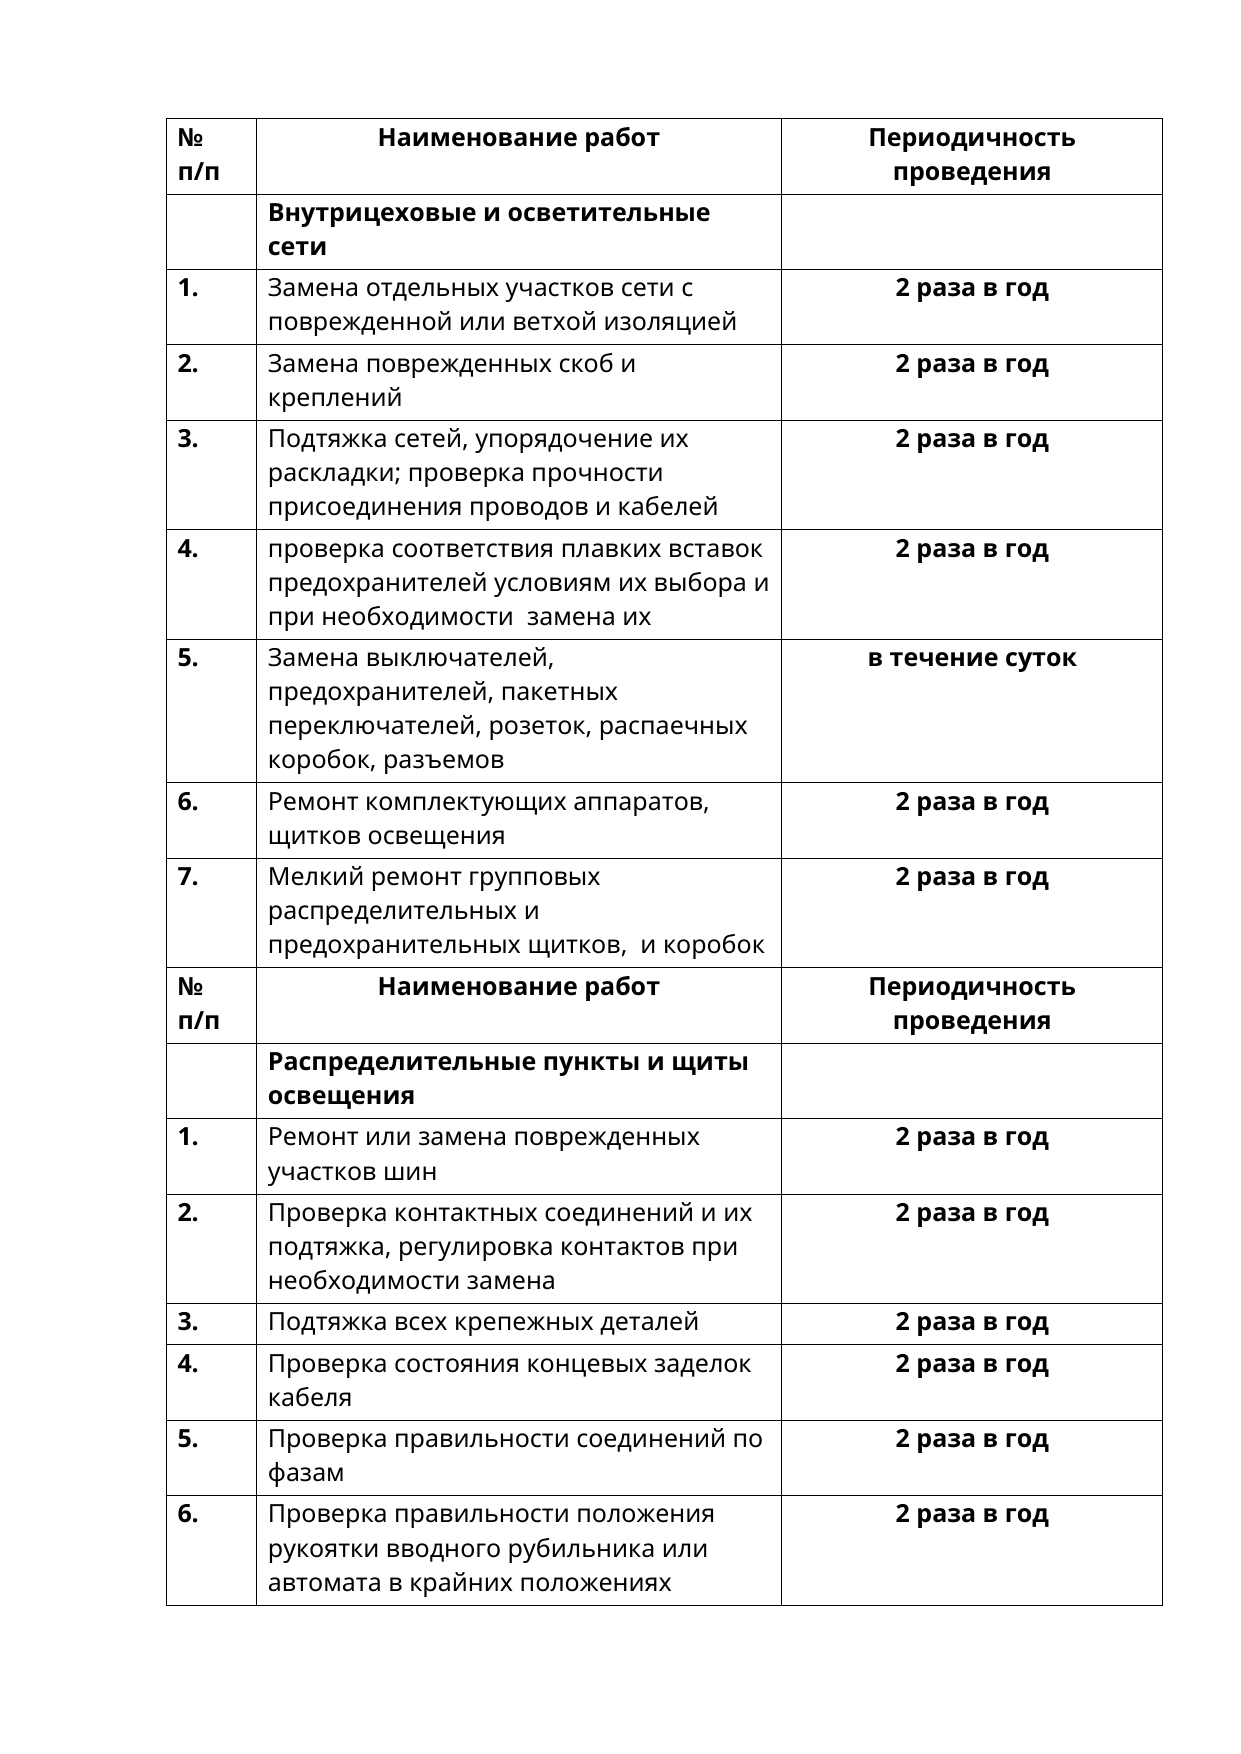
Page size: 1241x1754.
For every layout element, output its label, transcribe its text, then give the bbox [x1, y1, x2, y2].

table_cell Подтяжка сетей, упорядочение их раскладки; проверка прочности присоединения проводов и кабелей [257, 421, 781, 529]
table_cell Мелкий ремонт групповых распределительных и предохранительных щитков, и коробок [257, 859, 781, 967]
table_cell 2 раза в год [782, 1345, 1162, 1420]
table_cell 4. [167, 530, 256, 639]
table_cell Наименование работ [257, 968, 781, 1043]
table_cell 2. [167, 345, 256, 420]
table_cell 1. [167, 270, 256, 344]
table_cell 2. [167, 1195, 256, 1303]
table_cell 7. [167, 859, 256, 967]
table_cell 6. [167, 783, 256, 858]
table_cell 2 раза в год [782, 345, 1162, 420]
table_cell Проверка контактных соединений и их подтяжка, регулировка контактов при необходимости замена [257, 1195, 781, 1303]
table_cell Ремонт комплектующих аппаратов, щитков освещения [257, 783, 781, 858]
table_cell 3. [167, 1304, 256, 1344]
table_cell [167, 1044, 256, 1118]
table_cell Наименование работ [257, 119, 781, 193]
table_cell [782, 1044, 1162, 1118]
table_cell 6. [167, 1496, 256, 1604]
table_cell [782, 195, 1162, 269]
table_cell 5. [167, 640, 256, 782]
table_cell Распределительные пункты и щиты освещения [257, 1044, 781, 1118]
table_cell Проверка состояния концевых заделок кабеля [257, 1345, 781, 1420]
table_cell 2 раза в год [782, 1304, 1162, 1344]
table_cell Проверка правильности соединений по фазам [257, 1421, 781, 1495]
table_cell 4. [167, 1345, 256, 1420]
table_cell Проверка правильности положения рукоятки вводного рубильника или автомата в крайних положениях [257, 1496, 781, 1604]
table_cell Замена поврежденных скоб и креплений [257, 345, 781, 420]
table_cell проверка соответствия плавких вставок предохранителей условиям их выбора и при необходимости замена их [257, 530, 781, 639]
table_cell 1. [167, 1119, 256, 1193]
table_cell 3. [167, 421, 256, 529]
table_cell Внутрицеховые и осветительные сети [257, 195, 781, 269]
table_cell 2 раза в год [782, 270, 1162, 344]
table_cell 2 раза в год [782, 421, 1162, 529]
table_cell 2 раза в год [782, 530, 1162, 639]
table_cell Периодичность проведения [782, 968, 1162, 1043]
table_cell 5. [167, 1421, 256, 1495]
table_cell № п/п [167, 119, 256, 193]
table_cell в течение суток [782, 640, 1162, 782]
table_cell [167, 195, 256, 269]
table_cell Замена выключателей, предохранителей, пакетных переключателей, розеток, распаечных коробок, разъемов [257, 640, 781, 782]
table_cell 2 раза в год [782, 1119, 1162, 1193]
table_cell Подтяжка всех крепежных деталей [257, 1304, 781, 1344]
table_cell 2 раза в год [782, 1496, 1162, 1604]
table_cell 2 раза в год [782, 783, 1162, 858]
table_cell Периодичность проведения [782, 119, 1162, 193]
table_cell Замена отдельных участков сети с поврежденной или ветхой изоляцией [257, 270, 781, 344]
table_cell 2 раза в год [782, 1421, 1162, 1495]
table_cell 2 раза в год [782, 1195, 1162, 1303]
table_cell № п/п [167, 968, 256, 1043]
table_cell 2 раза в год [782, 859, 1162, 967]
table_cell Ремонт или замена поврежденных участков шин [257, 1119, 781, 1193]
